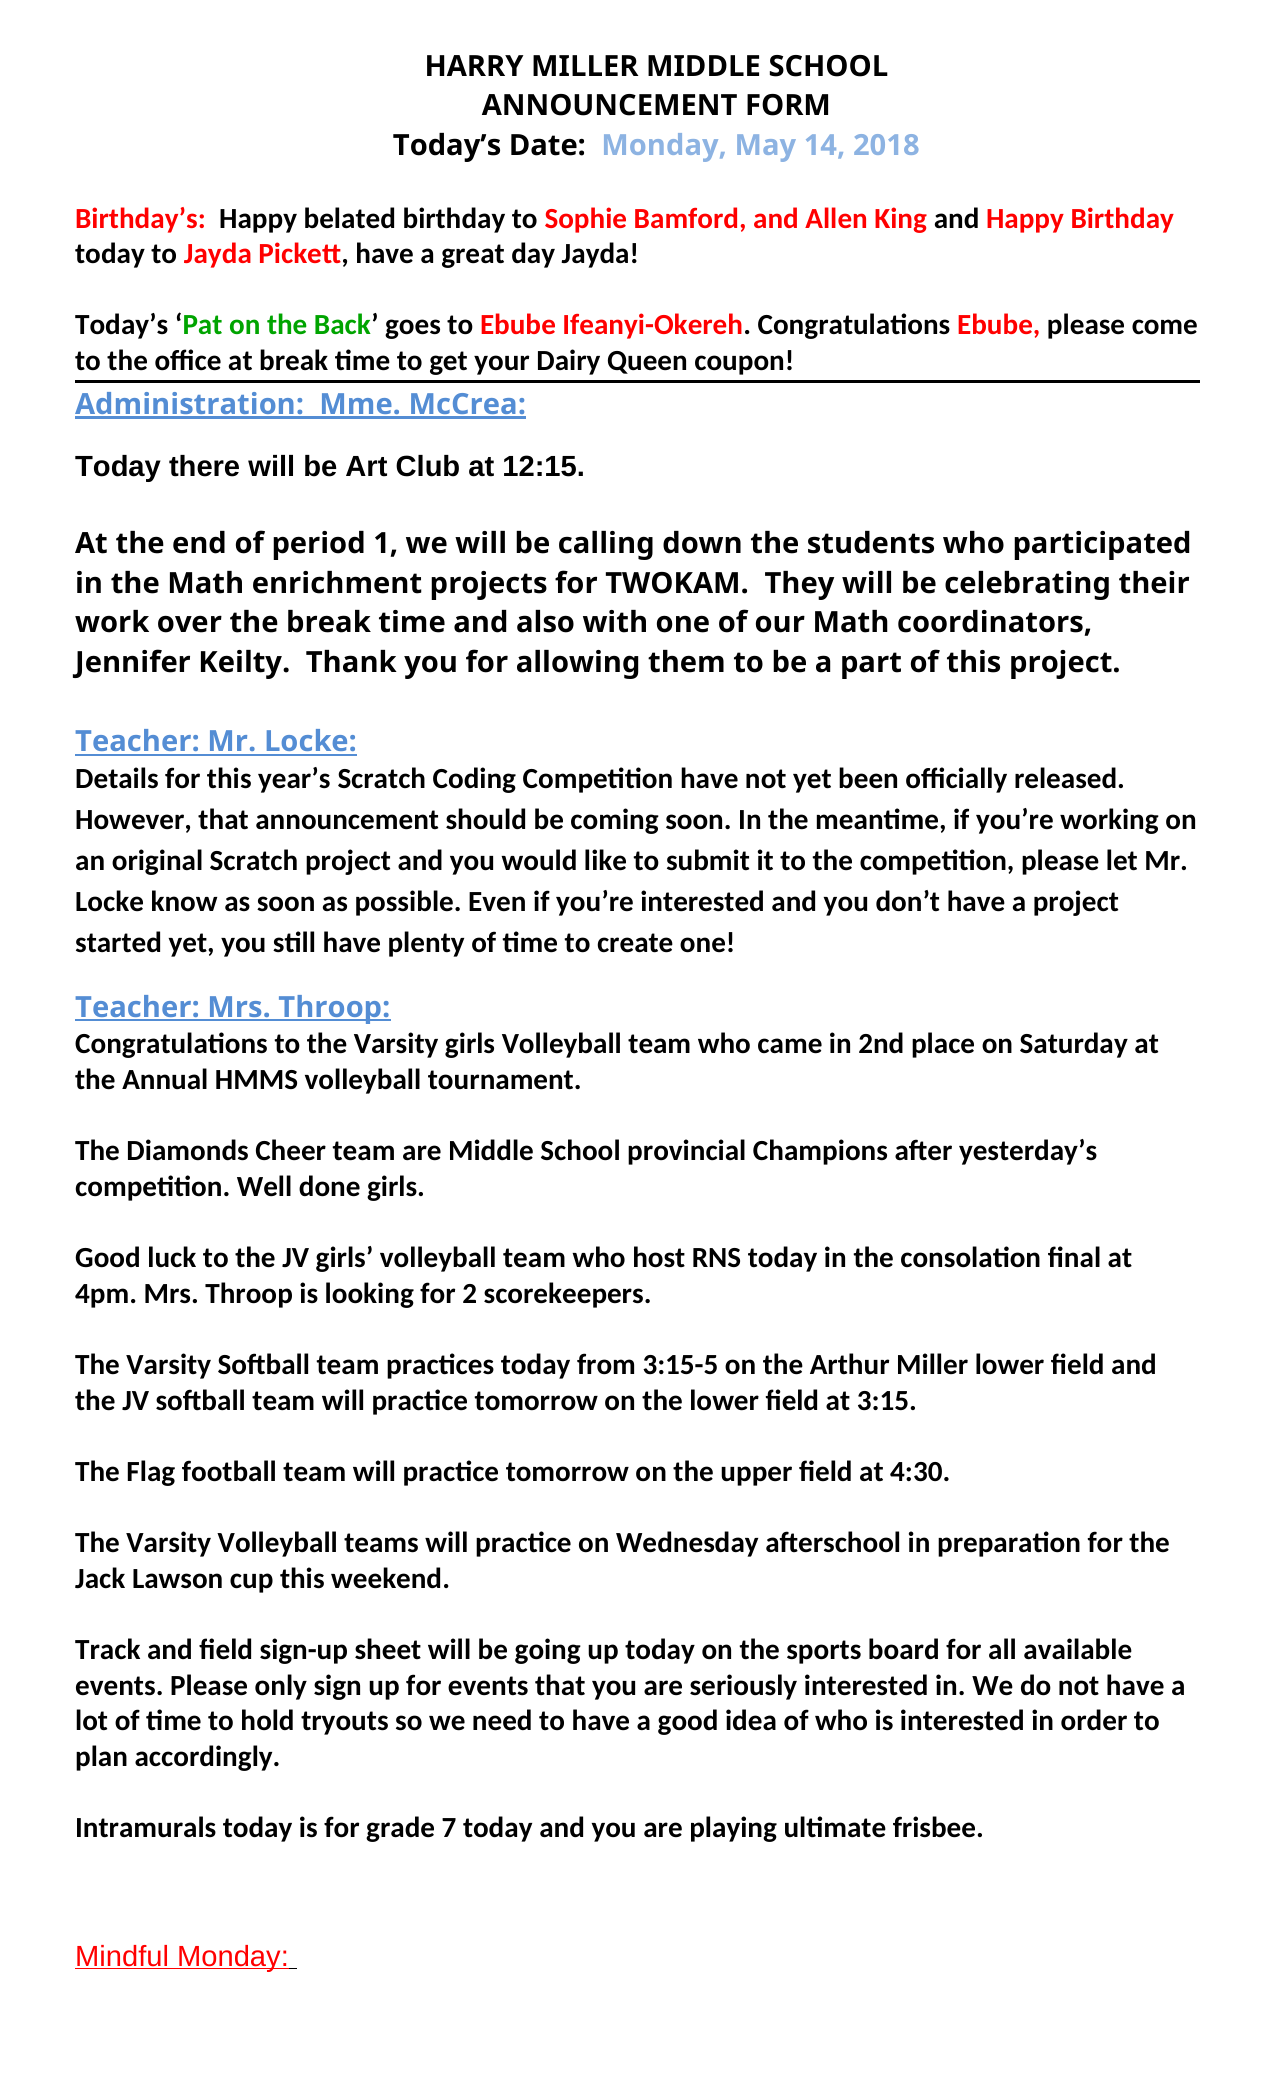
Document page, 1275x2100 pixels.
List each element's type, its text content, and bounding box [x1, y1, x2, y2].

text Details for this year’s Scratch Coding Competition have not yet been officially released. However, that announcement should be coming soon. In the meantime, if you’re working on an original Scratch project and you would like to submit it to the competition, please let Mr. Locke know as soon as possible. Even if you’re interested and you don’t have a project started yet, you still have plenty of time to create one! [75, 760, 1200, 960]
text Administration: Mme. McCrea: [75, 383, 1200, 423]
text Mindful Monday: [75, 1939, 1200, 1972]
text Congratulations to the Varsity girls Volleyball team who came in 2nd place on Saturday at the Annual HMMS volleyball tournament. [75, 1026, 1200, 1097]
text Today’s Date: Monday, May 14, 2018 [112, 124, 1200, 164]
text Birthday’s: Happy belated birthday to Sophie Bamford, and Allen King and Happy Birthday today to Jayda Pickett, have a great day Jayda! [75, 200, 1200, 271]
text ANNOUNCEMENT FORM [112, 85, 1200, 124]
text The Flag football team will practice tomorrow on the upper field at 4:30. [75, 1453, 1200, 1489]
text The Varsity Volleyball teams will practice on Wednesday afterschool in preparation for the Jack Lawson cup this weekend. [75, 1524, 1200, 1596]
text Track and field sign-up sheet will be going up today on the sports board for all available events. Please only sign up for events that you are seriously interested in. We do not have a lot of time to hold tryouts so we need to have a good idea of who is interested in order to plan accordingly. [75, 1631, 1200, 1774]
text Good luck to the JV girls’ volleyball team who host RNS today in the consolation final at 4pm. Mrs. Throop is looking for 2 scorekeepers. [75, 1239, 1200, 1311]
text Teacher: Mr. Locke: [75, 721, 1200, 760]
text HARRY MILLER MIDDLE SCHOOL [112, 45, 1200, 85]
text Teacher: Mrs. Throop: [75, 986, 1200, 1026]
text Today there will be Art Club at 12:15. [75, 449, 1200, 483]
text Intramurals today is for grade 7 today and you are playing ultimate frisbee. [75, 1809, 1200, 1845]
text The Diamonds Cheer team are Middle School provincial Champions after yesterday’s competition. Well done girls. [75, 1132, 1200, 1204]
text Today’s ‘Pat on the Back’ goes to Ebube Ifeanyi-Okereh. Congratulations Ebube, please come to the office at break time to get your Dairy Queen coupon! [75, 307, 1200, 380]
text At the end of period 1, we will be calling down the students who participated in the Math enrichment projects for TWOKAM. They will be celebrating their work over the break time and also with one of our Math coordinators, Jennifer Keilty. Thank you for allowing them to be a part of this project. [75, 522, 1200, 681]
text The Varsity Softball team practices today from 3:15-5 on the Arthur Miller lower field and the JV softball team will practice tomorrow on the lower field at 3:15. [75, 1346, 1200, 1417]
